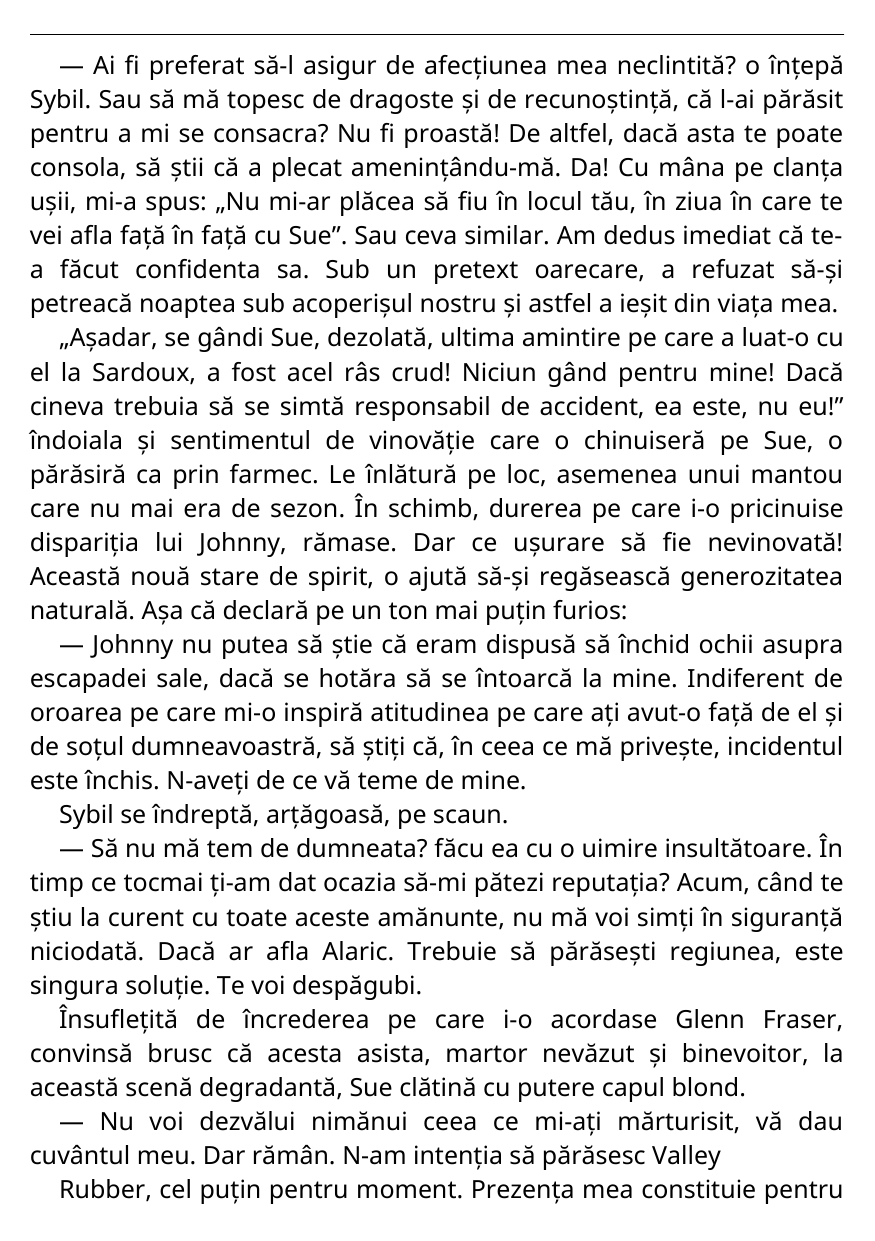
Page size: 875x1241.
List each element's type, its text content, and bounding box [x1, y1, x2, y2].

text „Aşadar, se gândi Sue, dezolată, ultima amintire pe care a luat-o cu el la Sardoux, a fost acel râs crud! Niciun gând pentru mine! Dacă cineva trebuia să se simtă responsabil de accident, ea este, nu eu!” îndoiala şi sentimentul de vinovăţie care o chinuiseră pe Sue, o părăsiră ca prin farmec. Le înlătură pe loc, asemenea unui mantou care nu mai era de sezon. În schimb, durerea pe care i-o pricinuise dispariţia lui Johnny, rămase. Dar ce uşurare să fie nevinovată! Această nouă stare de spirit, o ajută să-şi regăsească generozitatea naturală. Aşa că declară pe un ton mai puţin furios: [29, 320, 844, 627]
text — Ai fi preferat să-l asigur de afecţiunea mea neclintită? o înţepă Sybil. Sau să mă topesc de dragoste şi de recunoştinţă, că l-ai părăsit pentru a mi se consacra? Nu fi proastă! De altfel, dacă asta te poate consola, să ştii că a plecat ameninţându-mă. Da! Cu mâna pe clanţa uşii, mi-a spus: „Nu mi-ar plăcea să fiu în locul tău, în ziua în care te vei afla faţă în faţă cu Sue”. Sau ceva similar. Am dedus imediat că te-a făcut confidenta sa. Sub un pretext oarecare, a refuzat să-şi petreacă noaptea sub acoperişul nostru şi astfel a ieşit din viaţa mea. [29, 48, 844, 320]
text — Să nu mă tem de dumneata? făcu ea cu o uimire insultătoare. În timp ce tocmai ţi-am dat ocazia să-mi pătezi reputaţia? Acum, când te ştiu la curent cu toate aceste amănunte, nu mă voi simţi în siguranţă niciodată. Dacă ar afla Alaric. Trebuie să părăseşti regiunea, este singura soluţie. Te voi despăgubi. [29, 831, 844, 1001]
text — Nu voi dezvălui nimănui ceea ce mi-aţi mărturisit, vă dau cuvântul meu. Dar rămân. N-am intenţia să părăsesc Valley [29, 1103, 844, 1172]
text Însufleţită de încrederea pe care i-o acordase Glenn Fraser, convinsă brusc că acesta asista, martor nevăzut şi binevoitor, la această scenă degradantă, Sue clătină cu putere capul blond. [29, 1001, 844, 1103]
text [29, 1172, 844, 1206]
text Sybil se îndreptă, arţăgoasă, pe scaun. [29, 797, 844, 831]
text — Johnny nu putea să ştie că eram dispusă să închid ochii asupra escapadei sale, dacă se hotăra să se întoarcă la mine. Indiferent de oroarea pe care mi-o inspiră atitudinea pe care aţi avut-o faţă de el şi de soţul dumneavoastră, să ştiţi că, în ceea ce mă priveşte, incidentul este închis. N-aveţi de ce vă teme de mine. [29, 627, 844, 797]
